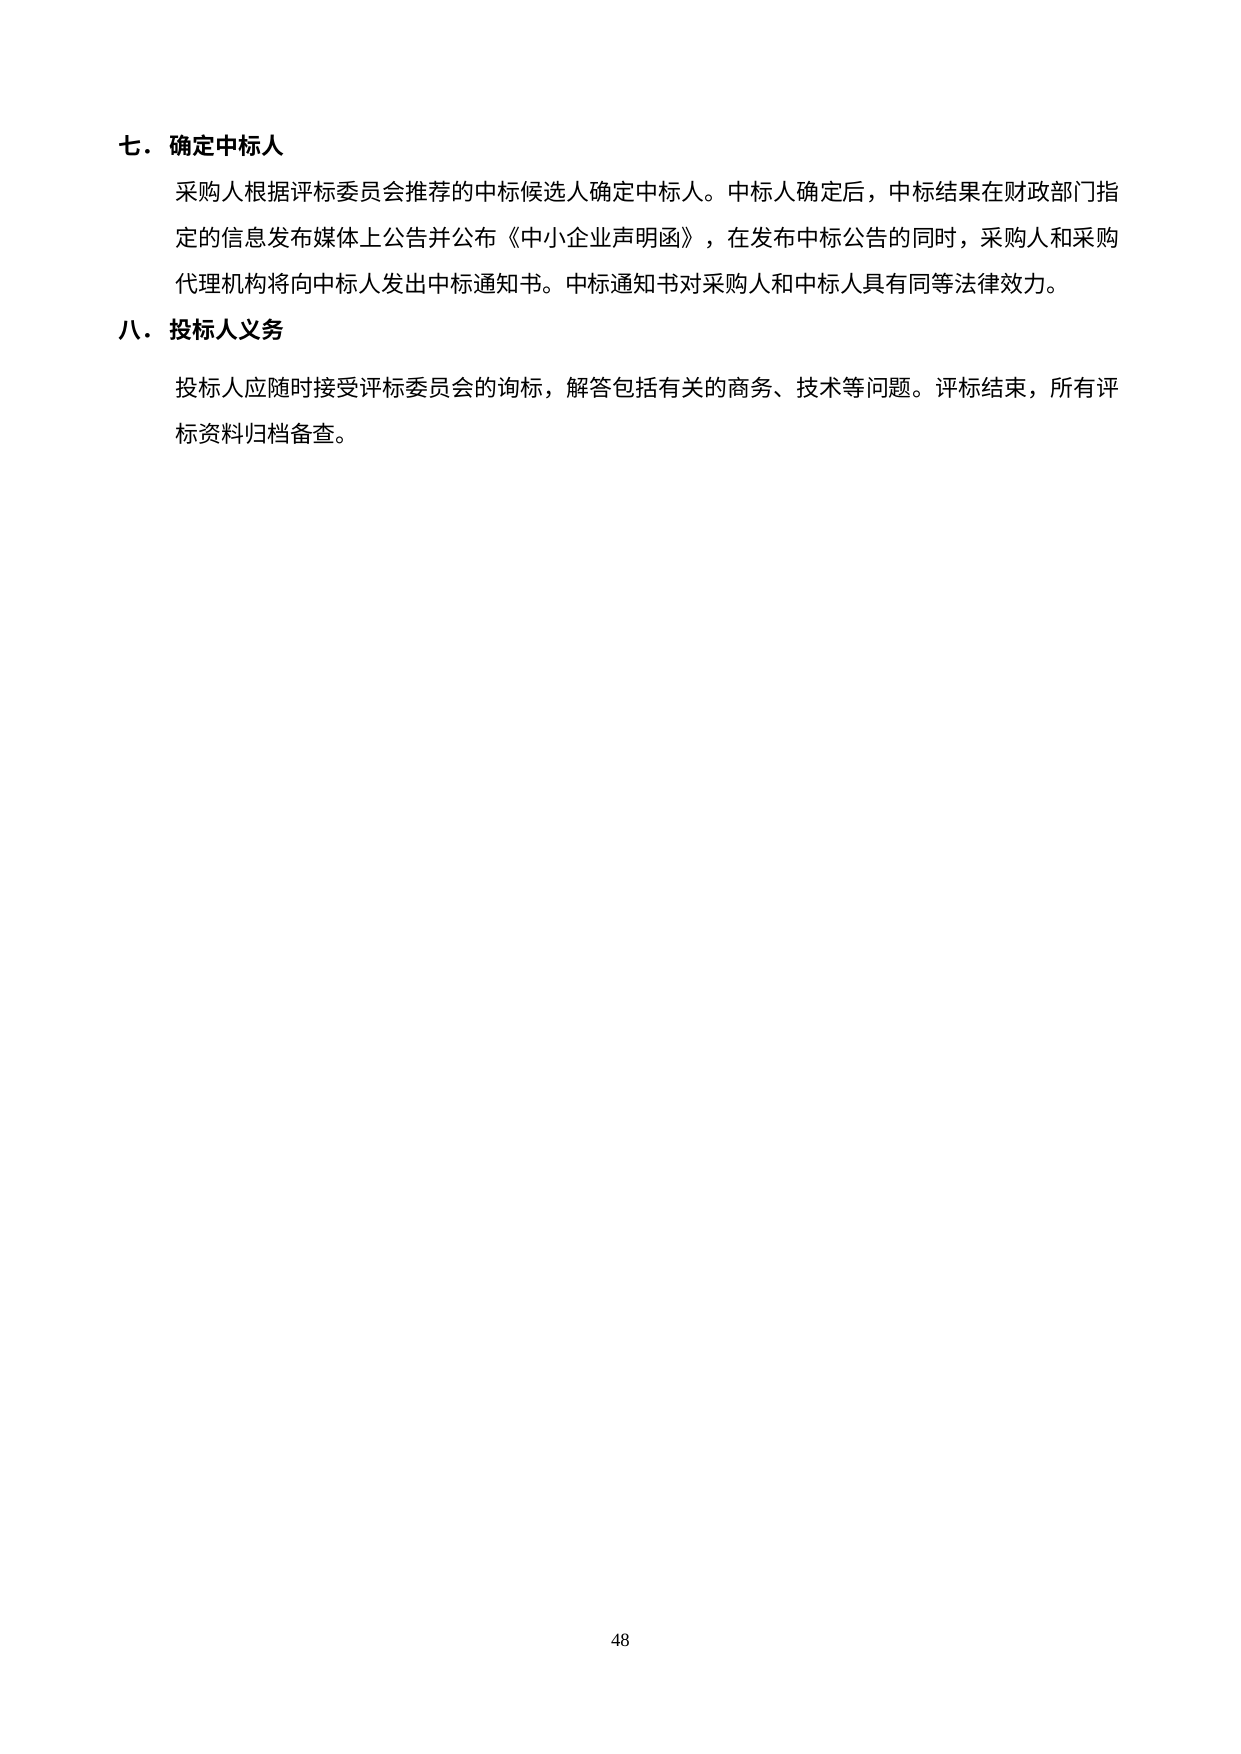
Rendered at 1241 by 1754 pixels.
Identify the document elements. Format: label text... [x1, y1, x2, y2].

text 七． 确定中标人 [118, 118, 1122, 164]
text 采购人根据评标委员会推荐的中标候选人确定中标人。中标人确定后，中标结果在财政部门指定的信息发布媒体上公告并公布《中小企业声明函》，在发布中标公告的同时，采购人和采购代理机构将向中标人发出中标通知书。中标通知书对采购人和中标人具有同等法律效力。 [175, 164, 1122, 301]
text 投标人应随时接受评标委员会的询标，解答包括有关的商务、技术等问题。评标结束，所有评标资料归档备查。 [175, 360, 1122, 451]
text 八． 投标人义务 [118, 301, 1122, 347]
